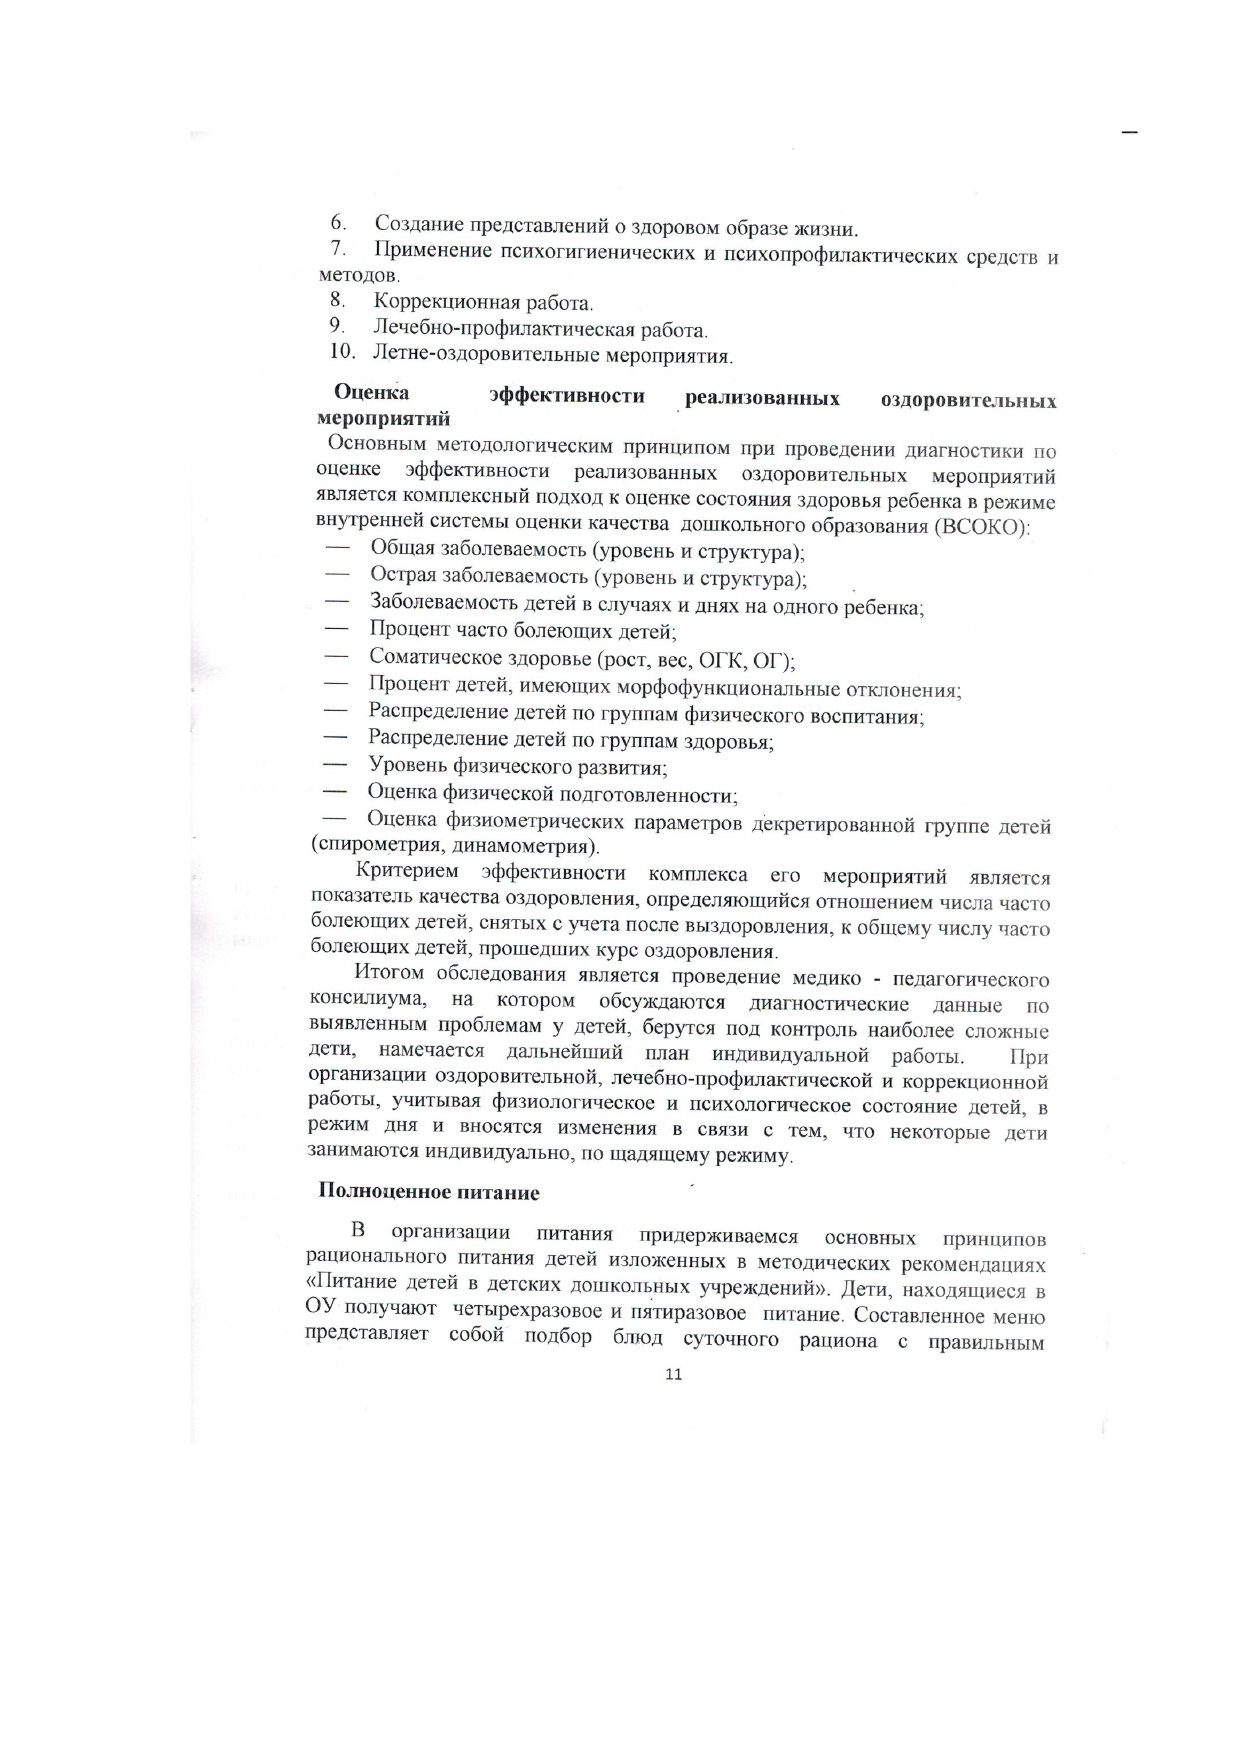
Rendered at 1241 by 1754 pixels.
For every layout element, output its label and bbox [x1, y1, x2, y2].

picture [177, 118, 1151, 1458]
